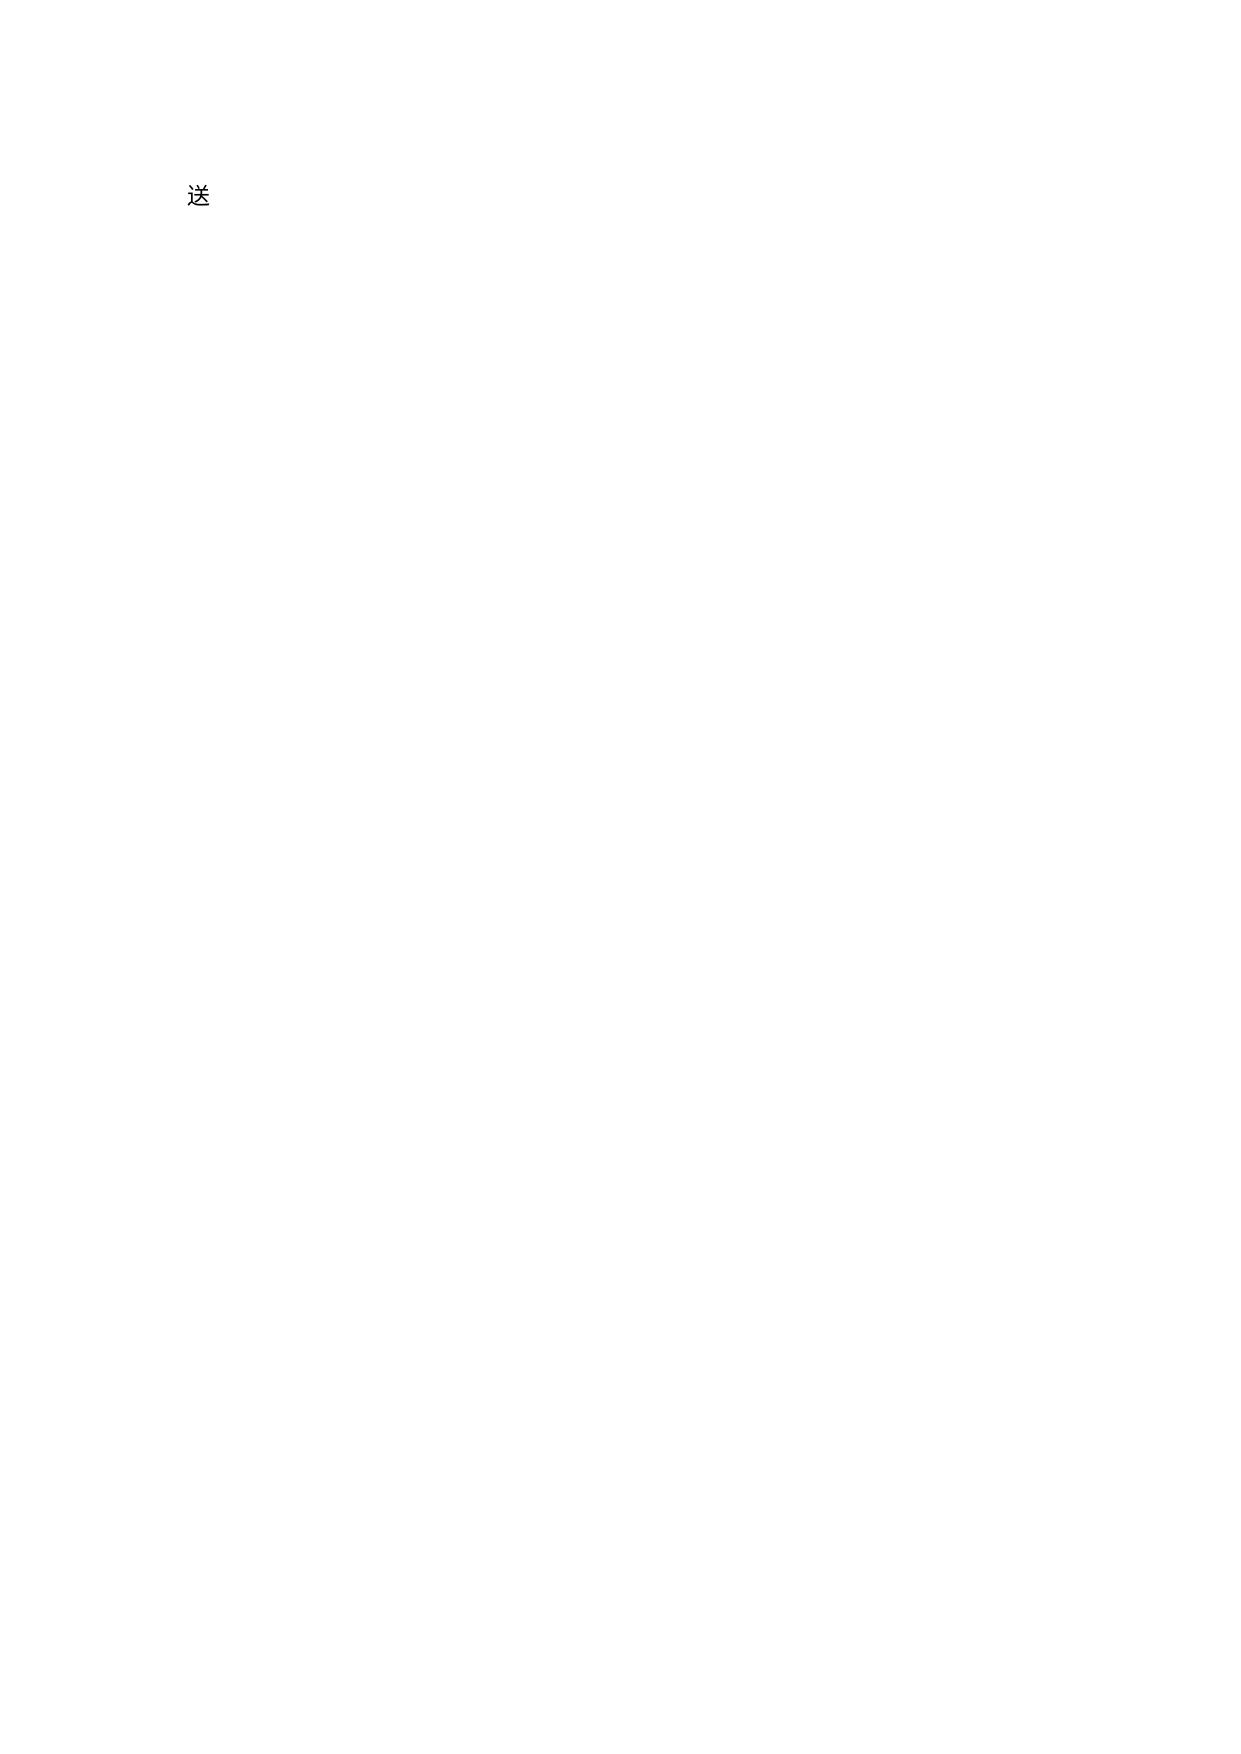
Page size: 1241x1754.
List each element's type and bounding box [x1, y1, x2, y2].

text [187, 162, 1053, 227]
